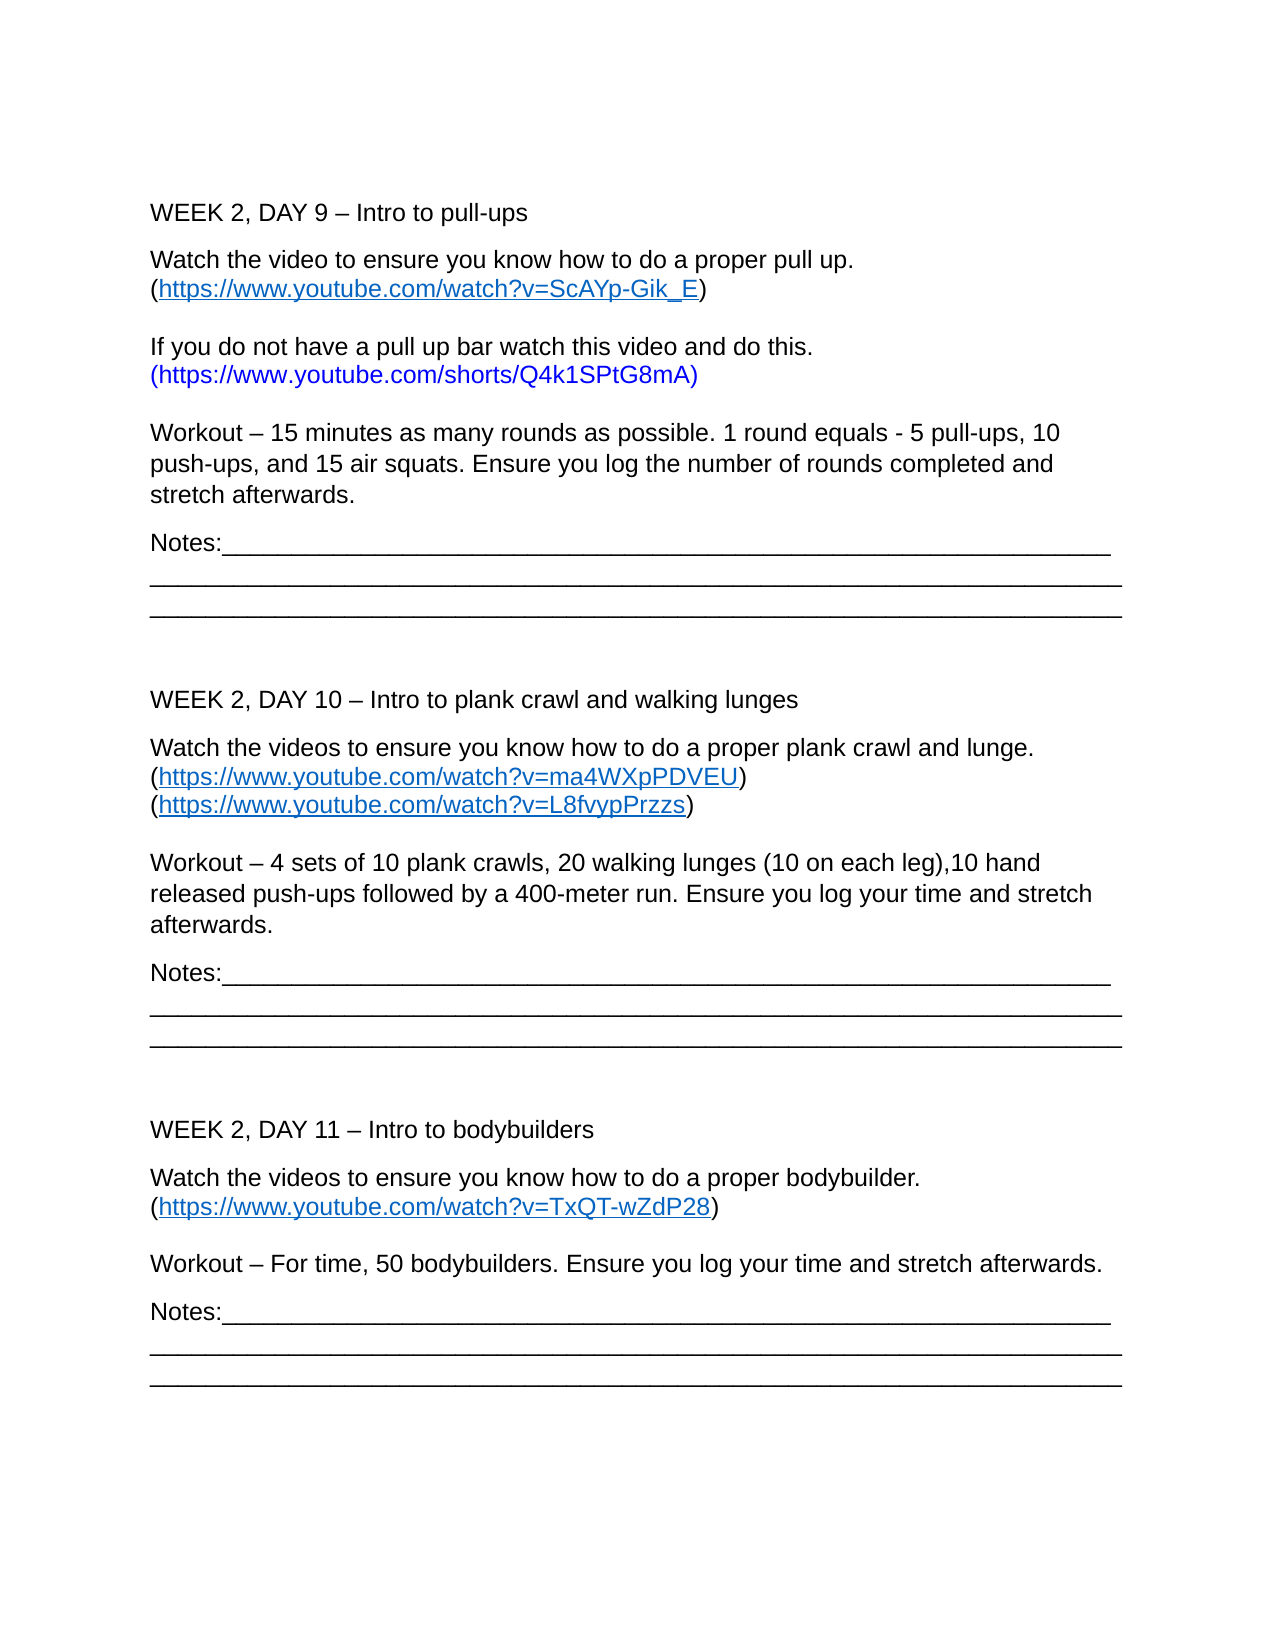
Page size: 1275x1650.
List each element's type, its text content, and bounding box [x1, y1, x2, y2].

text If you do not have a pull up bar watch this video and do this. [150, 332, 1125, 360]
text Watch the videos to ensure you know how to do a proper plank crawl and lunge. [150, 733, 1125, 762]
text Workout – For time, 50 bodybuilders. Ensure you log your time and stretch afterwards. [150, 1249, 1125, 1278]
text WEEK 2, DAY 9 – Intro to pull-ups [150, 198, 1125, 226]
text WEEK 2, DAY 10 – Intro to plank crawl and walking lunges [150, 685, 1125, 714]
text Watch the videos to ensure you know how to do a proper bodybuilder. [150, 1163, 1125, 1192]
text WEEK 2, DAY 11 – Intro to bodybuilders [150, 1115, 1125, 1144]
text Workout – 4 sets of 10 plank crawls, 20 walking lunges (10 on each leg),10 hand released push-ups followed by a 400-meter run. Ensure you log your time and stretch afterwards. [150, 848, 1125, 939]
text (https://www.youtube.com/watch?v=ScAYp-Gik_E) [150, 274, 1125, 303]
text (https://www.youtube.com/shorts/Q4k1SPtG8mA) [150, 360, 1125, 389]
text (https://www.youtube.com/watch?v=TxQT-wZdP28) [150, 1192, 1125, 1220]
text Workout – 15 minutes as many rounds as possible. 1 round equals - 5 pull-ups, 10 push-ups, and 15 air squats. Ensure you log the number of rounds completed and stretch afterwards. [150, 418, 1125, 509]
text Watch the video to ensure you know how to do a proper pull up. [150, 245, 1125, 274]
text (https://www.youtube.com/watch?v=ma4WXpPDVEU) [150, 762, 1125, 790]
text (https://www.youtube.com/watch?v=L8fvypPrzzs) [150, 790, 1125, 819]
